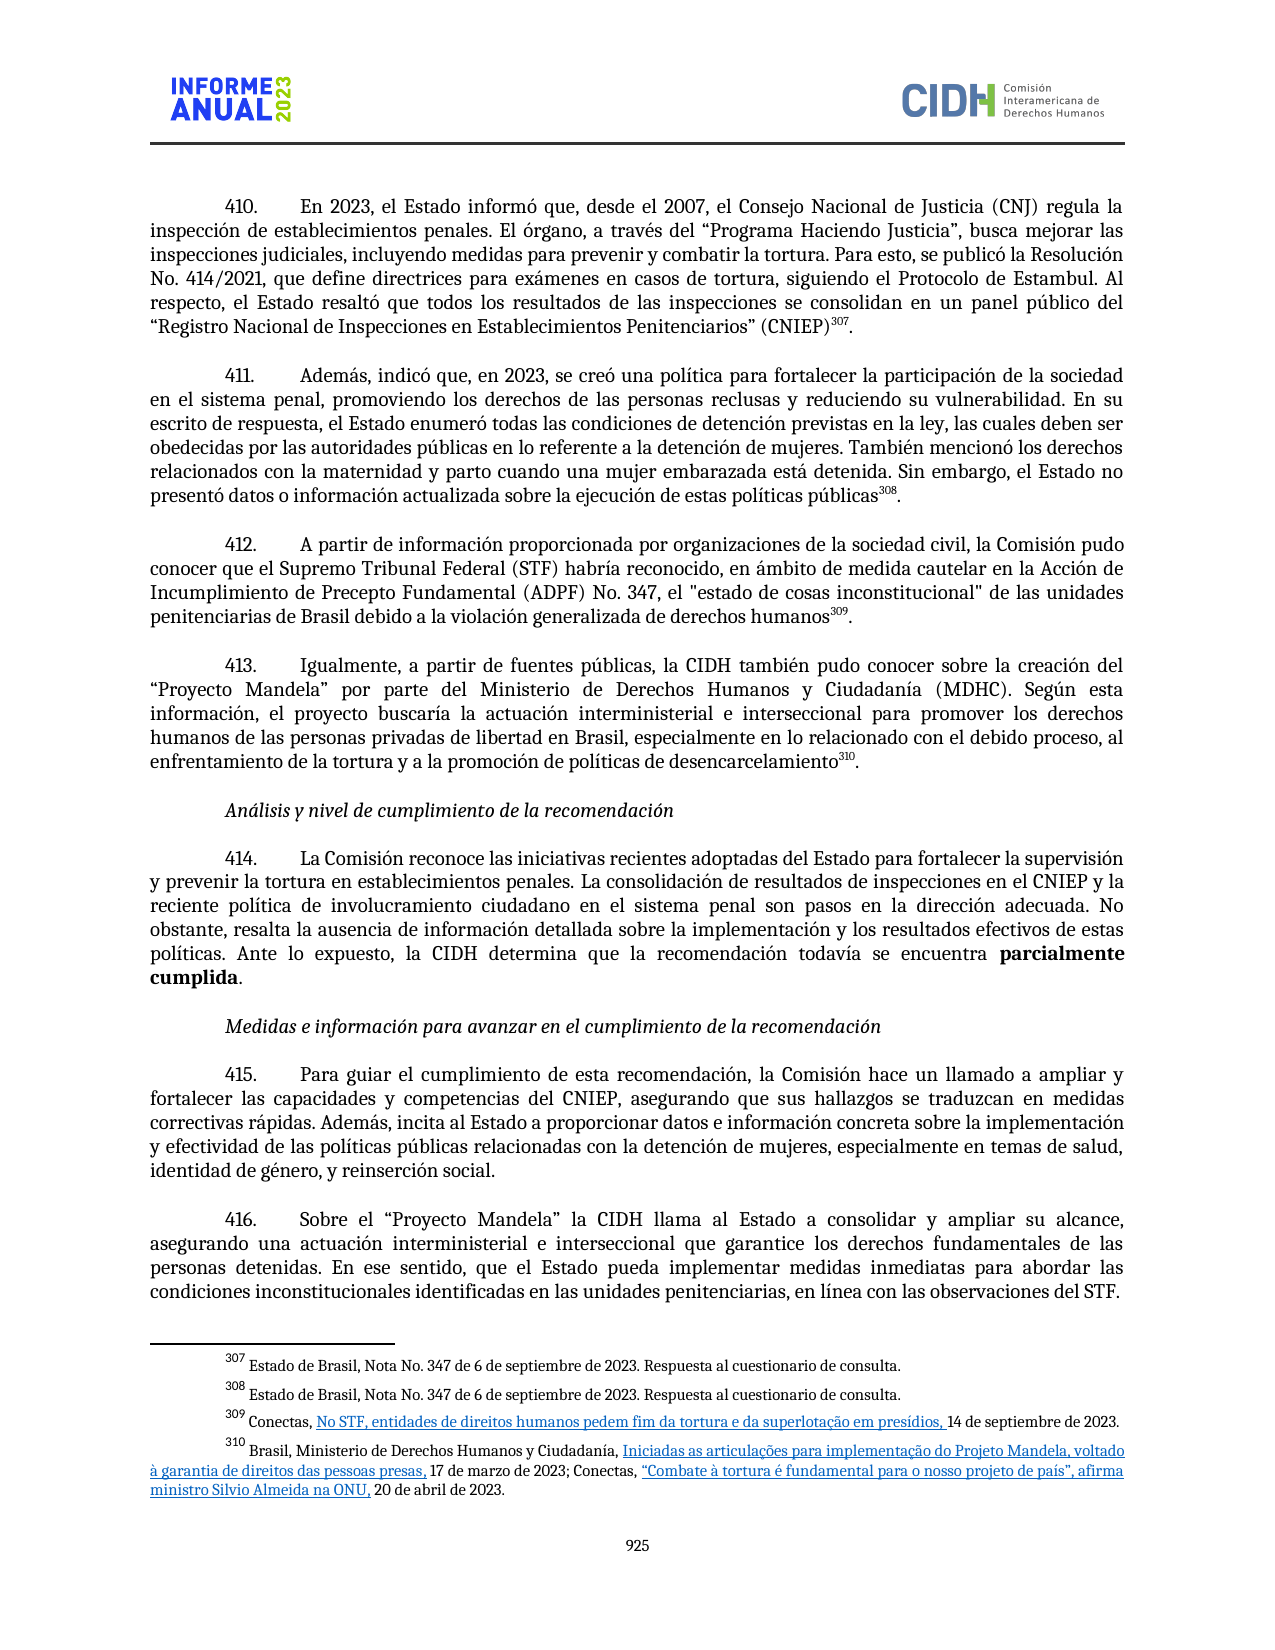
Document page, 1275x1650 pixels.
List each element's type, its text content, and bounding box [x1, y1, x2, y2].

text Además, indicó que, en 2023, se creó una política para fortalecer la participación de la sociedad en el sistema penal, promoviendo los derechos de las personas reclusas y reduciendo su vulnerabilidad. En su escrito de respuesta, el Estado enumeró todas las condiciones de detención previstas en la ley, las cuales deben ser obedecidas por las autoridades públicas en lo referente a la detención de mujeres. También mencionó los derechos relacionados con la maternidad y parto cuando una mujer embarazada está detenida. Sin embargo, el Estado no presentó datos o información actualizada sobre la ejecución de estas políticas públicas. [150, 364, 1125, 508]
text En 2023, el Estado informó que, desde el 2007, el Consejo Nacional de Justicia (CNJ) regula la inspección de establecimientos penales. El órgano, a través del “Programa Haciendo Justicia”, busca mejorar las inspecciones judiciales, incluyendo medidas para prevenir y combatir la tortura. Para esto, se publicó la Resolución No. 414/2021, que define directrices para exámenes en casos de tortura, siguiendo el Protocolo de Estambul. Al respecto, el Estado resaltó que todos los resultados de las inspecciones se consolidan en un panel público del “Registro Nacional de Inspecciones en Establecimientos Penitenciarios” (CNIEP). [150, 195, 1125, 339]
picture [161, 75, 304, 127]
text Sobre el “Proyecto Mandela” la CIDH llama al Estado a consolidar y ampliar su alcance, asegurando una actuación interministerial e interseccional que garantice los derechos fundamentales de las personas detenidas. En ese sentido, que el Estado pueda implementar medidas inmediatas para abordar las condiciones inconstitucionales identificadas en las unidades penitenciarias, en línea con las observaciones del STF. [150, 1208, 1125, 1303]
text A partir de información proporcionada por organizaciones de la sociedad civil, la Comisión pudo conocer que el Supremo Tribunal Federal (STF) habría reconocido, en ámbito de medida cautelar en la Acción de Incumplimiento de Precepto Fundamental (ADPF) No. 347, el "estado de cosas inconstitucional" de las unidades penitenciarias de Brasil debido a la violación generalizada de derechos humanos. [150, 533, 1125, 628]
text Igualmente, a partir de fuentes públicas, la CIDH también pudo conocer sobre la creación del “Proyecto Mandela” por parte del Ministerio de Derechos Humanos y Ciudadanía (MDHC). Según esta información, el proyecto buscaría la actuación interministerial e interseccional para promover los derechos humanos de las personas privadas de libertad en Brasil, especialmente en lo relacionado con el debido proceso, al enfrentamiento de la tortura y a la promoción de políticas de desencarcelamiento. [150, 653, 1125, 773]
text La Comisión reconoce las iniciativas recientes adoptadas del Estado para fortalecer la supervisión y prevenir la tortura en establecimientos penales. ​​La consolidación de resultados de inspecciones en el CNIEP y la reciente política de involucramiento ciudadano en el sistema penal son pasos en la dirección adecuada. No obstante, resalta la ausencia de información detallada sobre la implementación y los resultados efectivos de estas políticas. Ante lo expuesto, la CIDH determina que la recomendación todavía se encuentra parcialmente cumplida. [150, 846, 1125, 990]
text Análisis y nivel de cumplimiento de la recomendación [150, 798, 1125, 822]
picture [893, 75, 1114, 127]
text Medidas e información para avanzar en el cumplimiento de la recomendación [150, 1015, 1125, 1039]
text Para guiar el cumplimiento de esta recomendación, la Comisión hace un llamado a ampliar y fortalecer las capacidades y competencias del CNIEP, asegurando que sus hallazgos se traduzcan en medidas correctivas rápidas. Además, incita al Estado a proporcionar datos e información concreta sobre la implementación y efectividad de las políticas públicas relacionadas con la detención de mujeres, especialmente en temas de salud, identidad de género, y reinserción social. [150, 1063, 1125, 1183]
